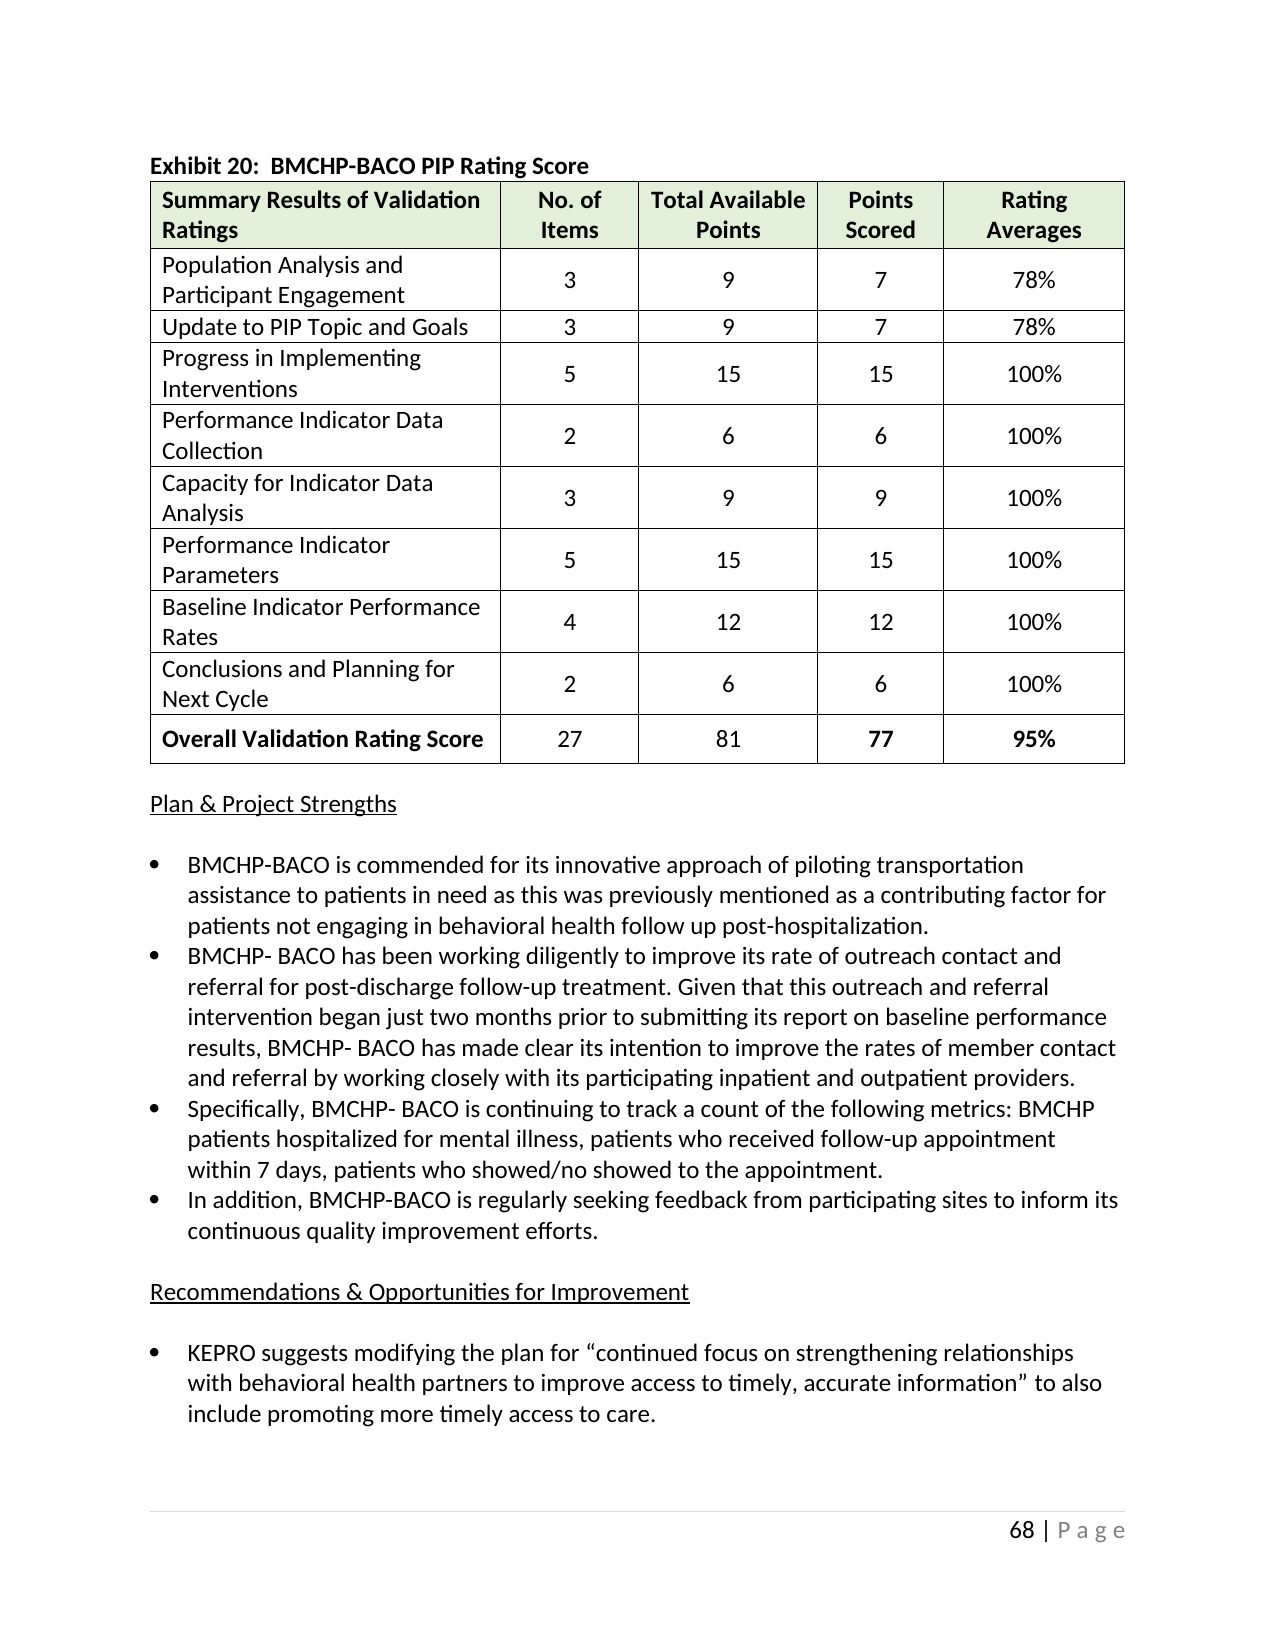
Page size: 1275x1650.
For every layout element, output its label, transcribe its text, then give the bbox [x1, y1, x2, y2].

table_cell 78% [944, 311, 1124, 342]
table_cell 15 [818, 343, 943, 404]
table_header Rating Averages [944, 182, 1124, 248]
table_cell 9 [639, 467, 817, 528]
table_cell 5 [501, 529, 638, 590]
table_cell 100% [944, 467, 1124, 528]
table_cell 2 [501, 653, 638, 714]
table_cell Overall Validation Rating Score [151, 715, 500, 763]
table_cell 15 [639, 529, 817, 590]
table_cell 6 [818, 653, 943, 714]
text Plan & Project Strengths [150, 788, 1125, 818]
table_cell Performance Indicator Data Collection [151, 405, 500, 466]
list Specifically, BMCHP- BACO is continuing to track a count of the following metrics: BMCHP patients hospitalized for mental illness, patients who received follow-up appointment within 7 days, patients who showed/no showed to the appointment. [150, 1093, 1125, 1184]
table_cell 15 [639, 343, 817, 404]
table_cell Population Analysis and Participant Engagement [151, 249, 500, 310]
table_cell 7 [818, 311, 943, 342]
table_cell 4 [501, 591, 638, 652]
table_cell 100% [944, 529, 1124, 590]
table_cell Progress in Implementing Interventions [151, 343, 500, 404]
table_cell 12 [639, 591, 817, 652]
table_cell Capacity for Indicator Data Analysis [151, 467, 500, 528]
table_cell 95% [944, 715, 1124, 763]
table_cell 7 [818, 249, 943, 310]
table_cell 100% [944, 405, 1124, 466]
table_cell 27 [501, 715, 638, 763]
table_cell Conclusions and Planning for Next Cycle [151, 653, 500, 714]
table_header Points Scored [818, 182, 943, 248]
table_cell 12 [818, 591, 943, 652]
table_cell 9 [639, 249, 817, 310]
table_cell 100% [944, 591, 1124, 652]
table_cell 9 [818, 467, 943, 528]
table_header Summary Results of Validation Ratings [151, 182, 500, 248]
table_cell 6 [639, 653, 817, 714]
list BMCHP-BACO is commended for its innovative approach of piloting transportation assistance to patients in need as this was previously mentioned as a contributing factor for patients not engaging in behavioral health follow up post-hospitalization. [150, 849, 1125, 940]
text Exhibit 20: BMCHP-BACO PIP Rating Score [150, 150, 1125, 181]
table_cell 9 [639, 311, 817, 342]
table_header No. of Items [501, 182, 638, 248]
table_cell 100% [944, 343, 1124, 404]
table_cell 100% [944, 653, 1124, 714]
table_cell 6 [818, 405, 943, 466]
table_cell 15 [818, 529, 943, 590]
table_cell 3 [501, 249, 638, 310]
table_cell 3 [501, 467, 638, 528]
table_cell 5 [501, 343, 638, 404]
list In addition, BMCHP-BACO is regularly seeking feedback from participating sites to inform its continuous quality improvement efforts. [150, 1184, 1125, 1246]
table_cell 77 [818, 715, 943, 763]
table_cell Performance Indicator Parameters [151, 529, 500, 590]
table_cell 3 [501, 311, 638, 342]
table_header Total Available Points [639, 182, 817, 248]
table_cell 6 [639, 405, 817, 466]
table_cell 81 [639, 715, 817, 763]
list KEPRO suggests modifying the plan for “continued focus on strengthening relationships with behavioral health partners to improve access to timely, accurate information” to also include promoting more timely access to care. [150, 1337, 1125, 1429]
table_cell 2 [501, 405, 638, 466]
table_cell Baseline Indicator Performance Rates [151, 591, 500, 652]
list BMCHP- BACO has been working diligently to improve its rate of outreach contact and referral for post-discharge follow-up treatment. Given that this outreach and referral intervention began just two months prior to submitting its report on baseline performance results, BMCHP- BACO has made clear its intention to improve the rates of member contact and referral by working closely with its participating inpatient and outpatient providers. [150, 940, 1125, 1093]
table_cell Update to PIP Topic and Goals [151, 311, 500, 342]
table_cell 78% [944, 249, 1124, 310]
text Recommendations & Opportunities for Improvement [150, 1276, 1125, 1307]
